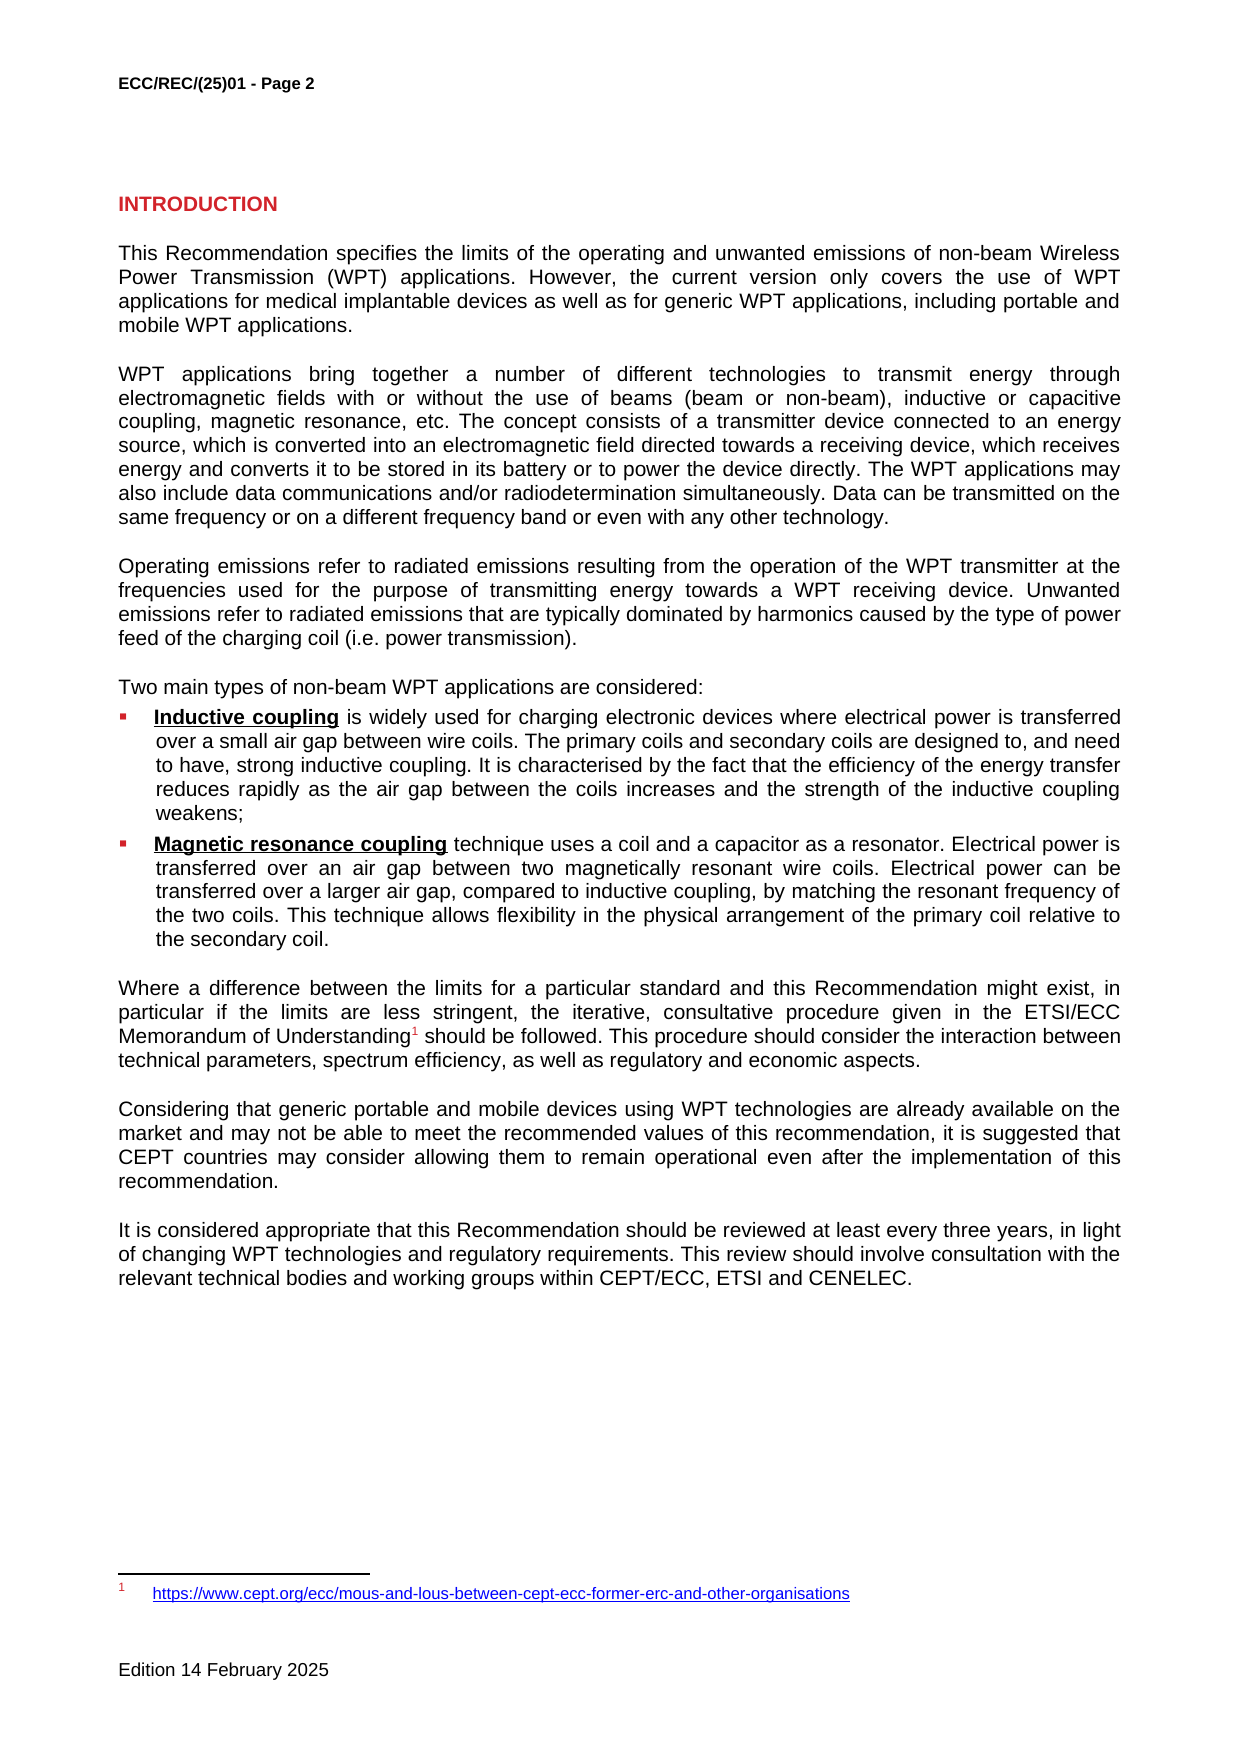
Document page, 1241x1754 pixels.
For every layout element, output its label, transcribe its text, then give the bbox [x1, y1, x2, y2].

text Considering that generic portable and mobile devices using WPT technologies are already available on the market and may not be able to meet the recommended values of this recommendation, it is suggested that CEPT countries may consider allowing them to remain operational even after the implementation of this recommendation. [118, 1097, 1122, 1193]
text Where a difference between the limits for a particular standard and this Recommendation might exist, in particular if the limits are less stringent, the iterative, consultative procedure given in the ETSI/ECC Memorandum of Understanding should be followed. This procedure should consider the interaction between technical parameters, spectrum efficiency, as well as regulatory and economic aspects. [118, 976, 1122, 1072]
text Operating emissions refer to radiated emissions resulting from the operation of the WPT transmitter at the frequencies used for the purpose of transmitting energy towards a WPT receiving device. Unwanted emissions refer to radiated emissions that are typically dominated by harmonics caused by the type of power feed of the charging coil (i.e. power transmission). [118, 554, 1122, 650]
text It is considered appropriate that this Recommendation should be reviewed at least every three years, in light of changing WPT technologies and regulatory requirements. This review should involve consultation with the relevant technical bodies and working groups within CEPT/ECC, ETSI and CENELEC. [118, 1218, 1122, 1290]
text WPT applications bring together a number of different technologies to transmit energy through electromagnetic fields with or without the use of beams (beam or non-beam), inductive or capacitive coupling, magnetic resonance, etc. The concept consists of a transmitter device connected to an energy source, which is converted into an electromagnetic field directed towards a receiving device, which receives energy and converts it to be stored in its battery or to power the device directly. The WPT applications may also include data communications and/or radiodetermination simultaneously. Data can be transmitted on the same frequency or on a different frequency band or even with any other technology. [118, 361, 1122, 529]
text Magnetic resonance coupling technique uses a coil and a capacitor as a resonator. Electrical power is transferred over an air gap between two magnetically resonant wire coils. Electrical power can be transferred over a larger air gap, compared to inductive coupling, by matching the resonant frequency of the two coils. This technique allows flexibility in the physical arrangement of the primary coil relative to the secondary coil. [118, 831, 1122, 951]
text Inductive coupling is widely used for charging electronic devices where electrical power is transferred over a small air gap between wire coils. The primary coils and secondary coils are designed to, and need to have, strong inductive coupling. It is characterised by the fact that the efficiency of the energy transfer reduces rapidly as the air gap between the coils increases and the strength of the inductive coupling weakens; [118, 705, 1122, 825]
text Two main types of non-beam WPT applications are considered: [118, 675, 1122, 699]
subtitle Introduction [118, 192, 1122, 216]
text This Recommendation specifies the limits of the operating and unwanted emissions of non-beam Wireless Power Transmission (WPT) applications. However, the current version only covers the use of WPT applications for medical implantable devices as well as for generic WPT applications, including portable and mobile WPT applications. [118, 241, 1122, 336]
